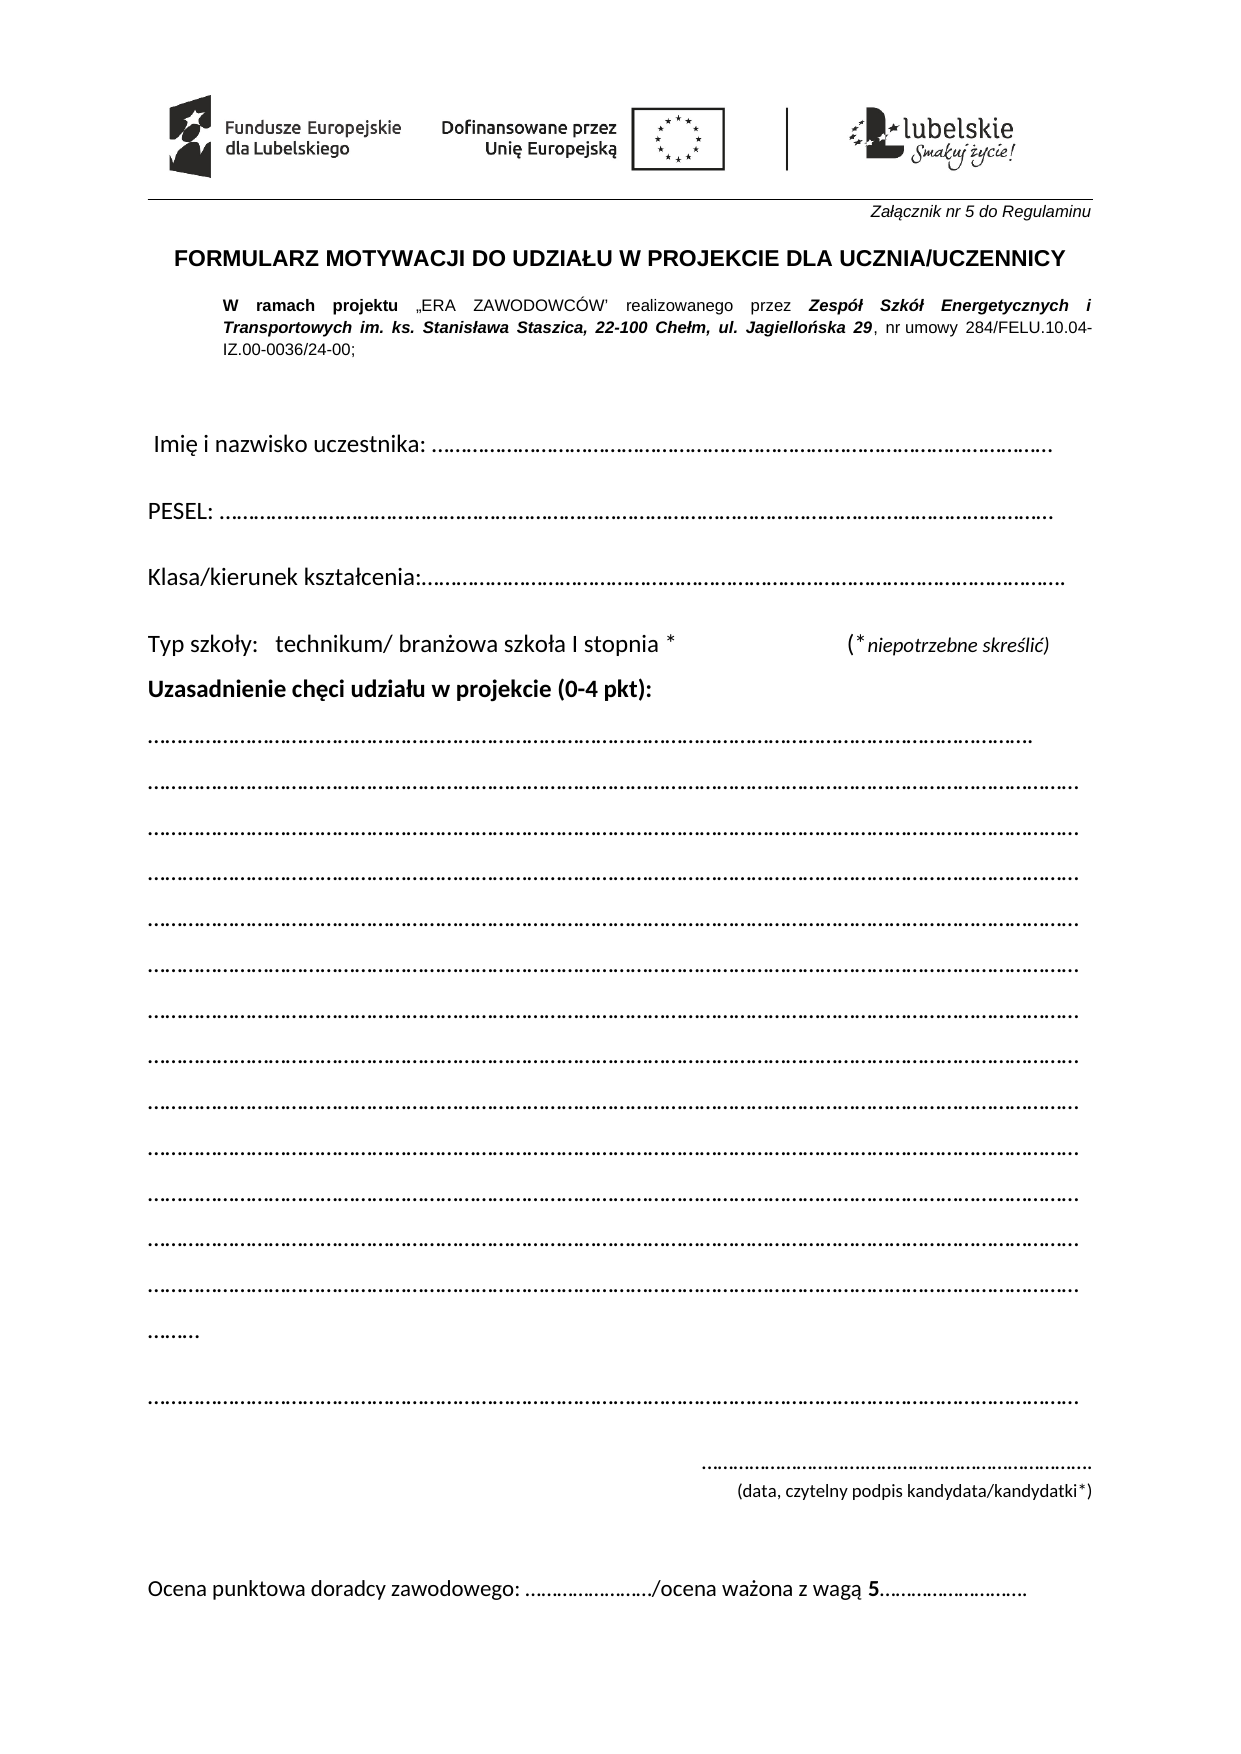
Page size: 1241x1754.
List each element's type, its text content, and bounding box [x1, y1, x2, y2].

text Typ szkoły: technikum/ branżowa szkoła I stopnia * (*niepotrzebne skreślić) [148, 628, 1093, 658]
text ………………………….……………………………………. [148, 1447, 1093, 1475]
text Załącznik nr 5 do Regulaminu [148, 200, 1093, 221]
picture [147, 73, 1035, 199]
list W ramach projektu „ERA ZAWODOWCÓW’ realizowanego przez Zespół Szkół Energetycznych i Transportowych im. ks. Stanisława Staszica, 22-100 Chełm, ul. Jagiellońska 29, nr umowy 284/FELU.10.04-IZ.00-0036/24-00; [223, 296, 1093, 359]
text Uzasadnienie chęci udziału w projekcie (0-4 pkt): ……………………………………………………………………………………………………………………………………….……………………………………………………………………………………………………………………………………………………………………………………………………………………………………………………………………………………………………………………………………………………………………………………………………………………………………………………………………………………………………………………………………………………………………………………………………………………………………………………………………………………………………………………………………………………………………………………………………………………………………………………………………………………………………………………………………………………………………………………………………………………………………………………………………………………………………………………………………………………………………………………………………………………………………………………………………………………………………………………………………………………………………………………………………………………………………………………………………………………………………………………………………………………………………………………………………………………………………………………………………………………………………………………………………………………………………………………………………… [148, 674, 1093, 1344]
text Formularz motywacji do udziału w projekcie dla ucznia/uczennicy [148, 245, 1093, 271]
text Klasa/kierunek kształcenia:…………………………………………………………………………………………………. [148, 561, 1093, 592]
text Ocena punktowa doradcy zawodowego: ……………………/ocena ważona z wagą 5………………………. [148, 1574, 1093, 1602]
text (data, czytelny podpis kandydata/kandydatki*) [148, 1479, 1093, 1502]
text ……………………………………………………………………………………………………………………………………………… [148, 1380, 1093, 1411]
text Imię i nazwisko uczestnika: ……………………………………………………………………………………………… [148, 428, 1093, 459]
text PESEL: …………………………………………………………………………………………………….………………………… [148, 495, 1093, 525]
